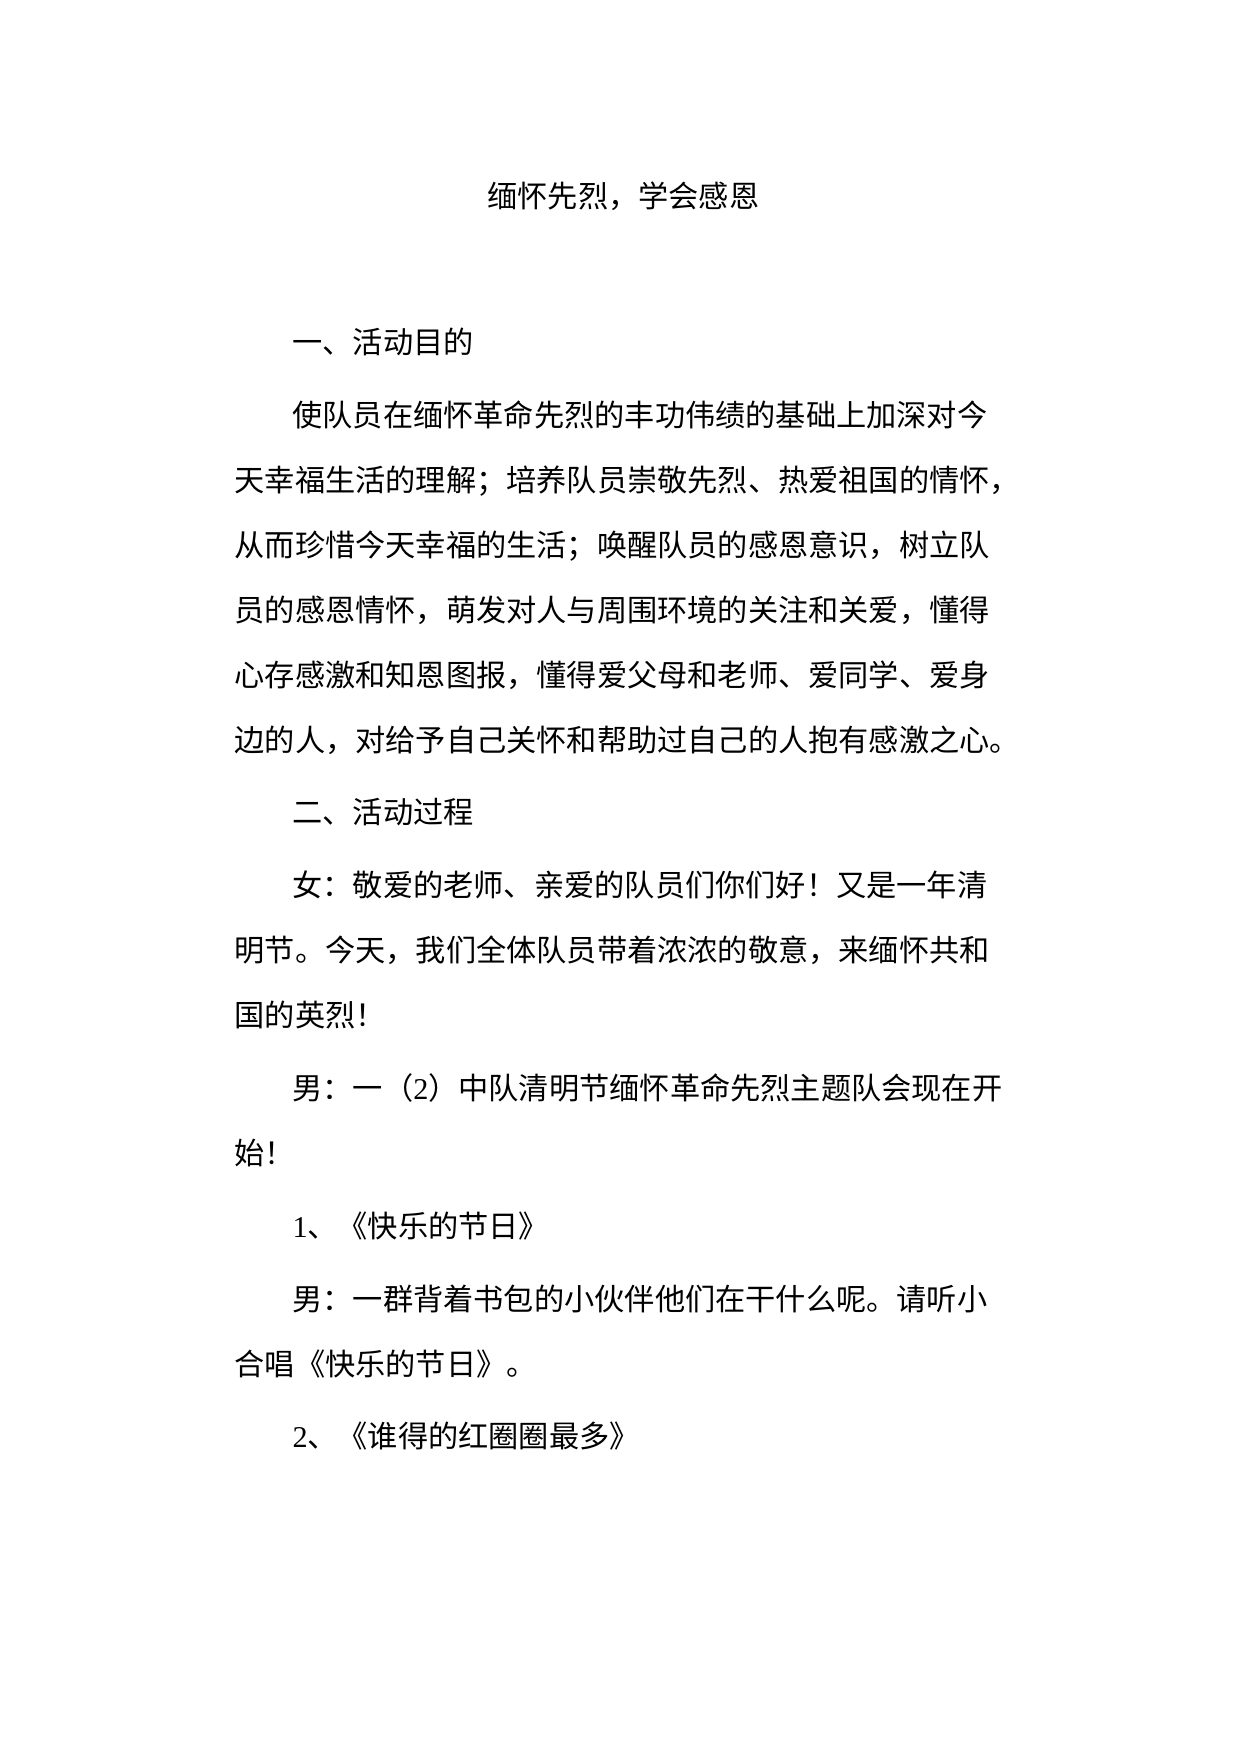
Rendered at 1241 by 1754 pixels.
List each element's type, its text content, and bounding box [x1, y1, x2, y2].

text 二、活动过程 [234, 778, 1012, 843]
text 1、《快乐的节日》 [234, 1192, 1012, 1257]
text 2、《谁得的红圈圈最多》 [234, 1402, 1012, 1467]
text 男：一（2）中队清明节缅怀革命先烈主题队会现在开始！ [234, 1054, 1012, 1184]
text 男：一群背着书包的小伙伴他们在干什么呢。请听小合唱《快乐的节日》。 [234, 1264, 1012, 1394]
text 女：敬爱的老师、亲爱的队员们你们好！又是一年清明节。今天，我们全体队员带着浓浓的敬意，来缅怀共和国的英烈！ [234, 851, 1012, 1046]
text 缅怀先烈，学会感恩 [234, 162, 1012, 227]
text 一、活动目的 [234, 308, 1012, 373]
text 使队员在缅怀革命先烈的丰功伟绩的基础上加深对今天幸福生活的理解；培养队员崇敬先烈、热爱祖国的情怀，从而珍惜今天幸福的生活；唤醒队员的感恩意识，树立队员的感恩情怀，萌发对人与周围环境的关注和关爱，懂得心存感激和知恩图报，懂得爱父母和老师、爱同学、爱身边的人，对给予自己关怀和帮助过自己的人抱有感激之心。 [234, 380, 1012, 770]
